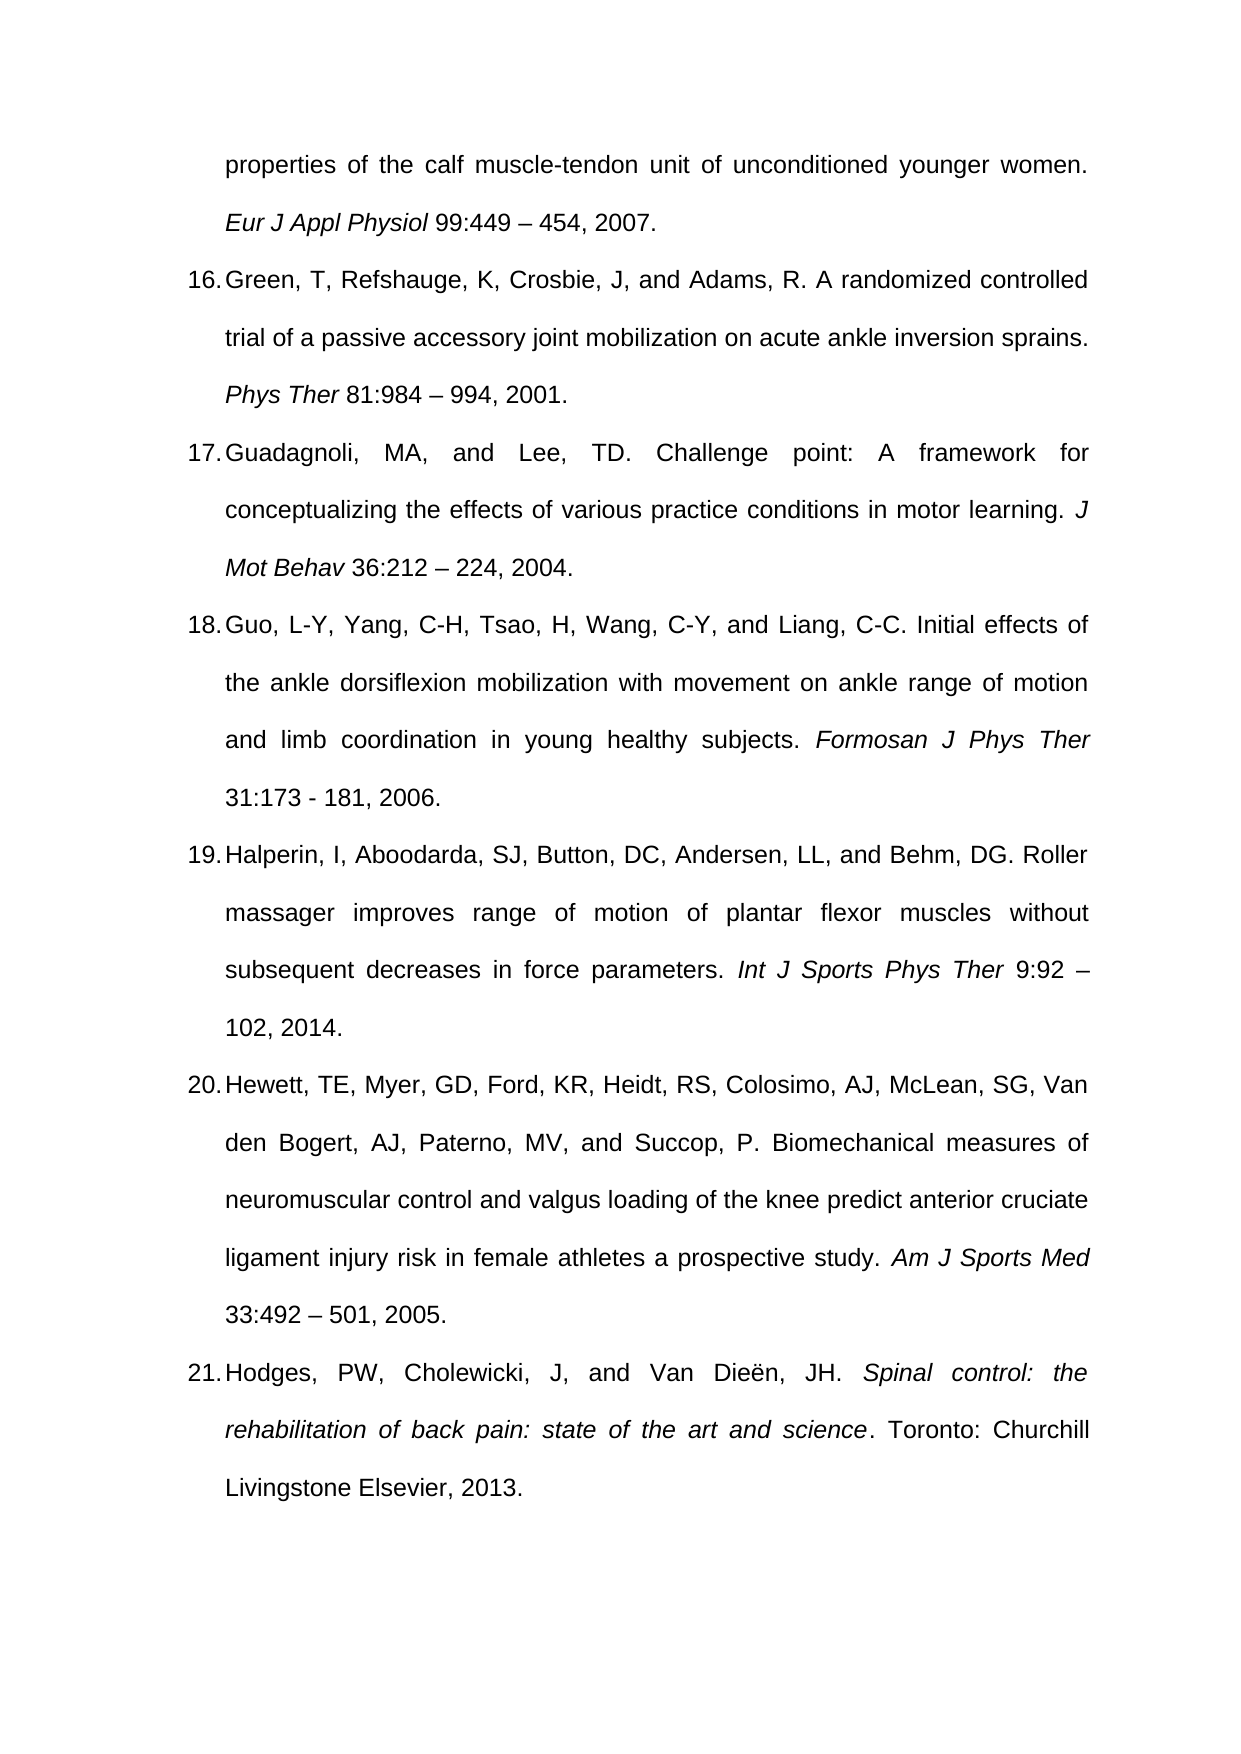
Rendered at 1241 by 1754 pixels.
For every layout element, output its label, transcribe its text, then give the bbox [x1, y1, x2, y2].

list Hodges, PW, Cholewicki, J, and Van Dieën, JH. Spinal control: the rehabilitation of back pain: state of the art and science. Toronto: Churchill Livingstone Elsevier, 2013. [187, 1357, 1090, 1501]
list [187, 150, 1090, 236]
list Guadagnoli, MA, and Lee, TD. Challenge point: A framework for conceptualizing the effects of various practice conditions in motor learning. J Mot Behav 36:212 – 224, 2004. [187, 437, 1090, 581]
list Halperin, I, Aboodarda, SJ, Button, DC, Andersen, LL, and Behm, DG. Roller massager improves range of motion of plantar flexor muscles without subsequent decreases in force parameters. Int J Sports Phys Ther 9:92 – 102, 2014. [187, 840, 1090, 1041]
list Guo, L-Y, Yang, C-H, Tsao, H, Wang, C-Y, and Liang, C-C. Initial effects of the ankle dorsiflexion mobilization with movement on ankle range of motion and limb coordination in young healthy subjects. Formosan J Phys Ther 31:173 - 181, 2006. [187, 610, 1090, 811]
list Hewett, TE, Myer, GD, Ford, KR, Heidt, RS, Colosimo, AJ, McLean, SG, Van den Bogert, AJ, Paterno, MV, and Succop, P. Biomechanical measures of neuromuscular control and valgus loading of the knee predict anterior cruciate ligament injury risk in female athletes a prospective study. Am J Sports Med 33:492 – 501, 2005. [187, 1070, 1090, 1329]
list Green, T, Refshauge, K, Crosbie, J, and Adams, R. A randomized controlled trial of a passive accessory joint mobilization on acute ankle inversion sprains. Phys Ther 81:984 – 994, 2001. [187, 265, 1090, 409]
